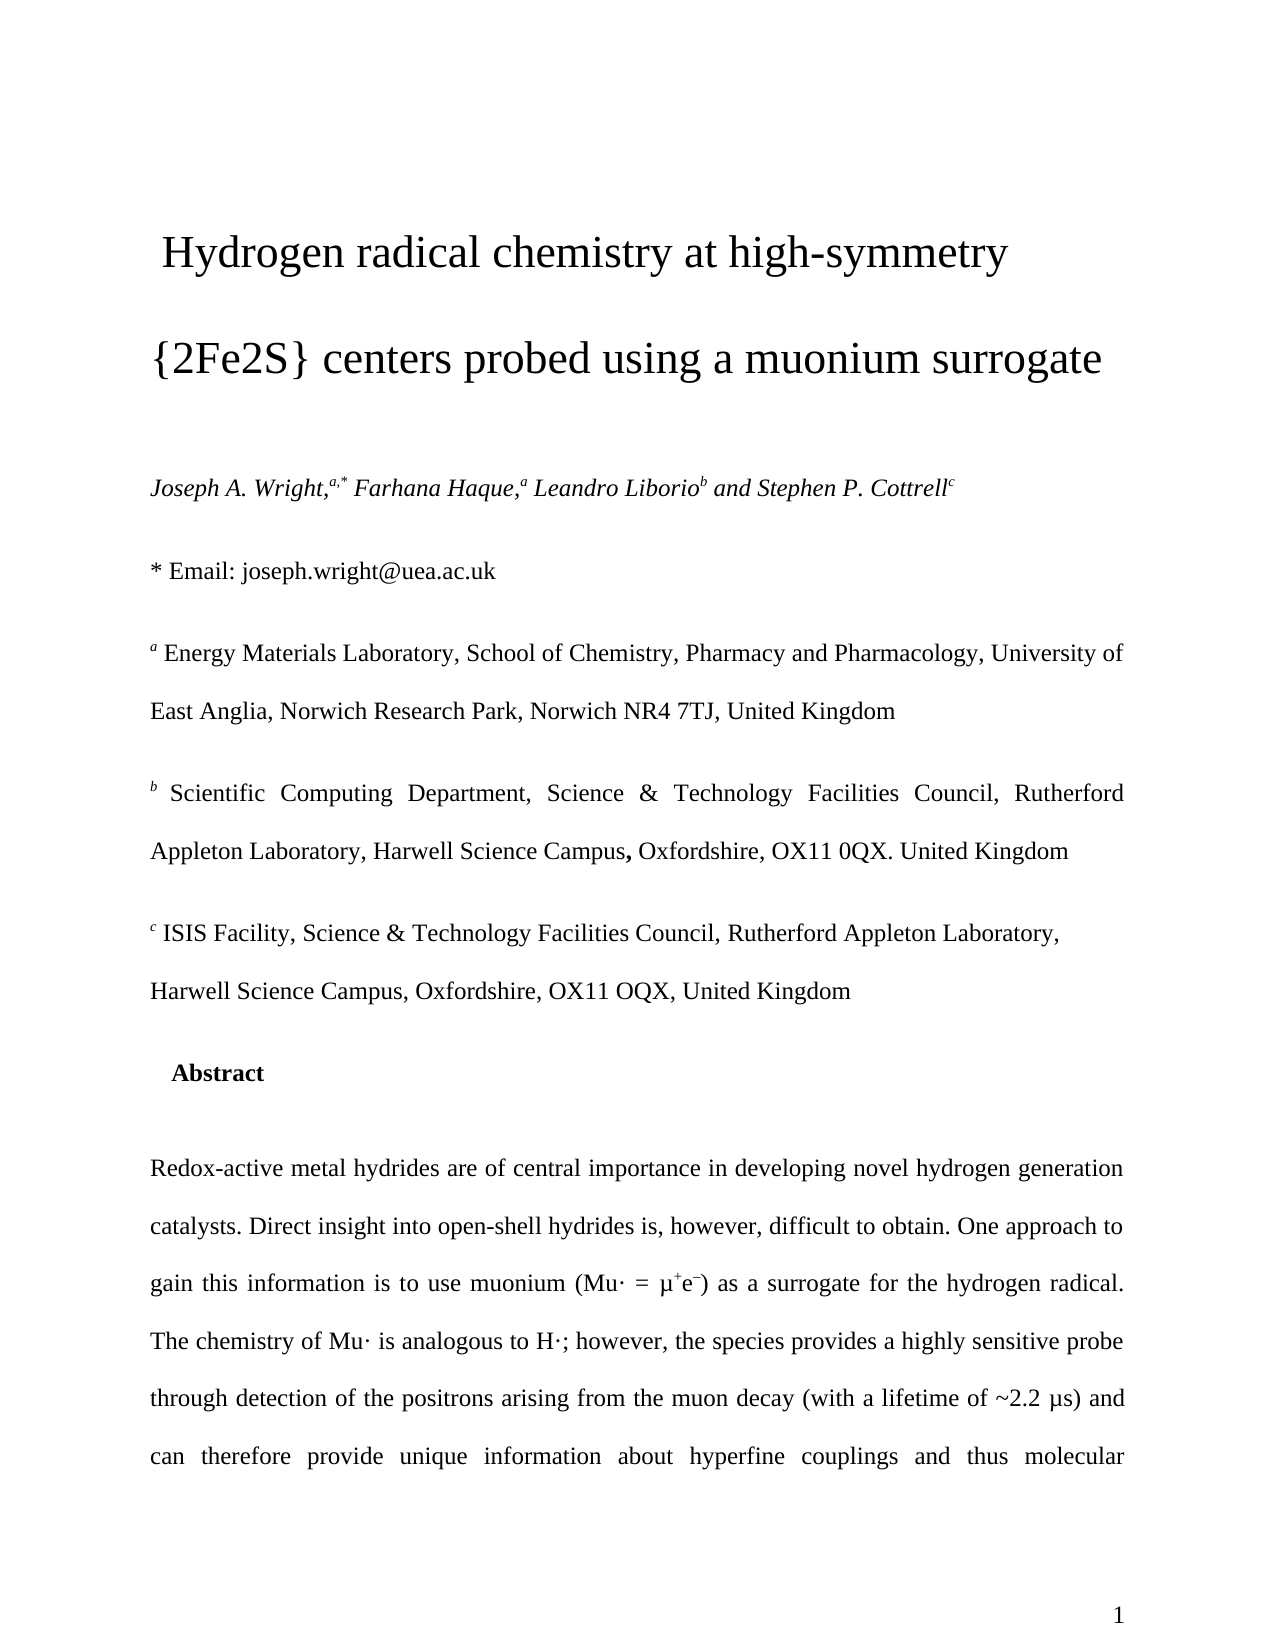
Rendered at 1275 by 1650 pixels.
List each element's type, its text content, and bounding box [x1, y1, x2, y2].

text a Energy Materials Laboratory, School of Chemistry, Pharmacy and Pharmacology, University of East Anglia, Norwich Research Park, Norwich NR4 7TJ, United Kingdom [150, 638, 1125, 724]
text c ISIS Facility, Science & Technology Facilities Council, Rutherford Appleton Laboratory, Harwell Science Campus, Oxfordshire, OX11 OQX, United Kingdom [150, 918, 1125, 1004]
text Joseph A. Wright,a,* Farhana Haque,a Leandro Liboriob and Stephen P. Cottrellc [150, 473, 1125, 502]
text Abstract [150, 1058, 1125, 1087]
title Hydrogen radical chemistry at high-symmetry {2Fe2S} centers probed using a muonium surrogate [150, 225, 1125, 383]
text * Email: joseph.wright@uea.ac.uk [150, 556, 1125, 584]
text b Scientific Computing Department, Science & Technology Facilities Council, Rutherford Appleton Laboratory, Harwell Science Campus, Oxfordshire, OX11 0QX. United Kingdom [150, 778, 1125, 864]
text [150, 1153, 1125, 1469]
